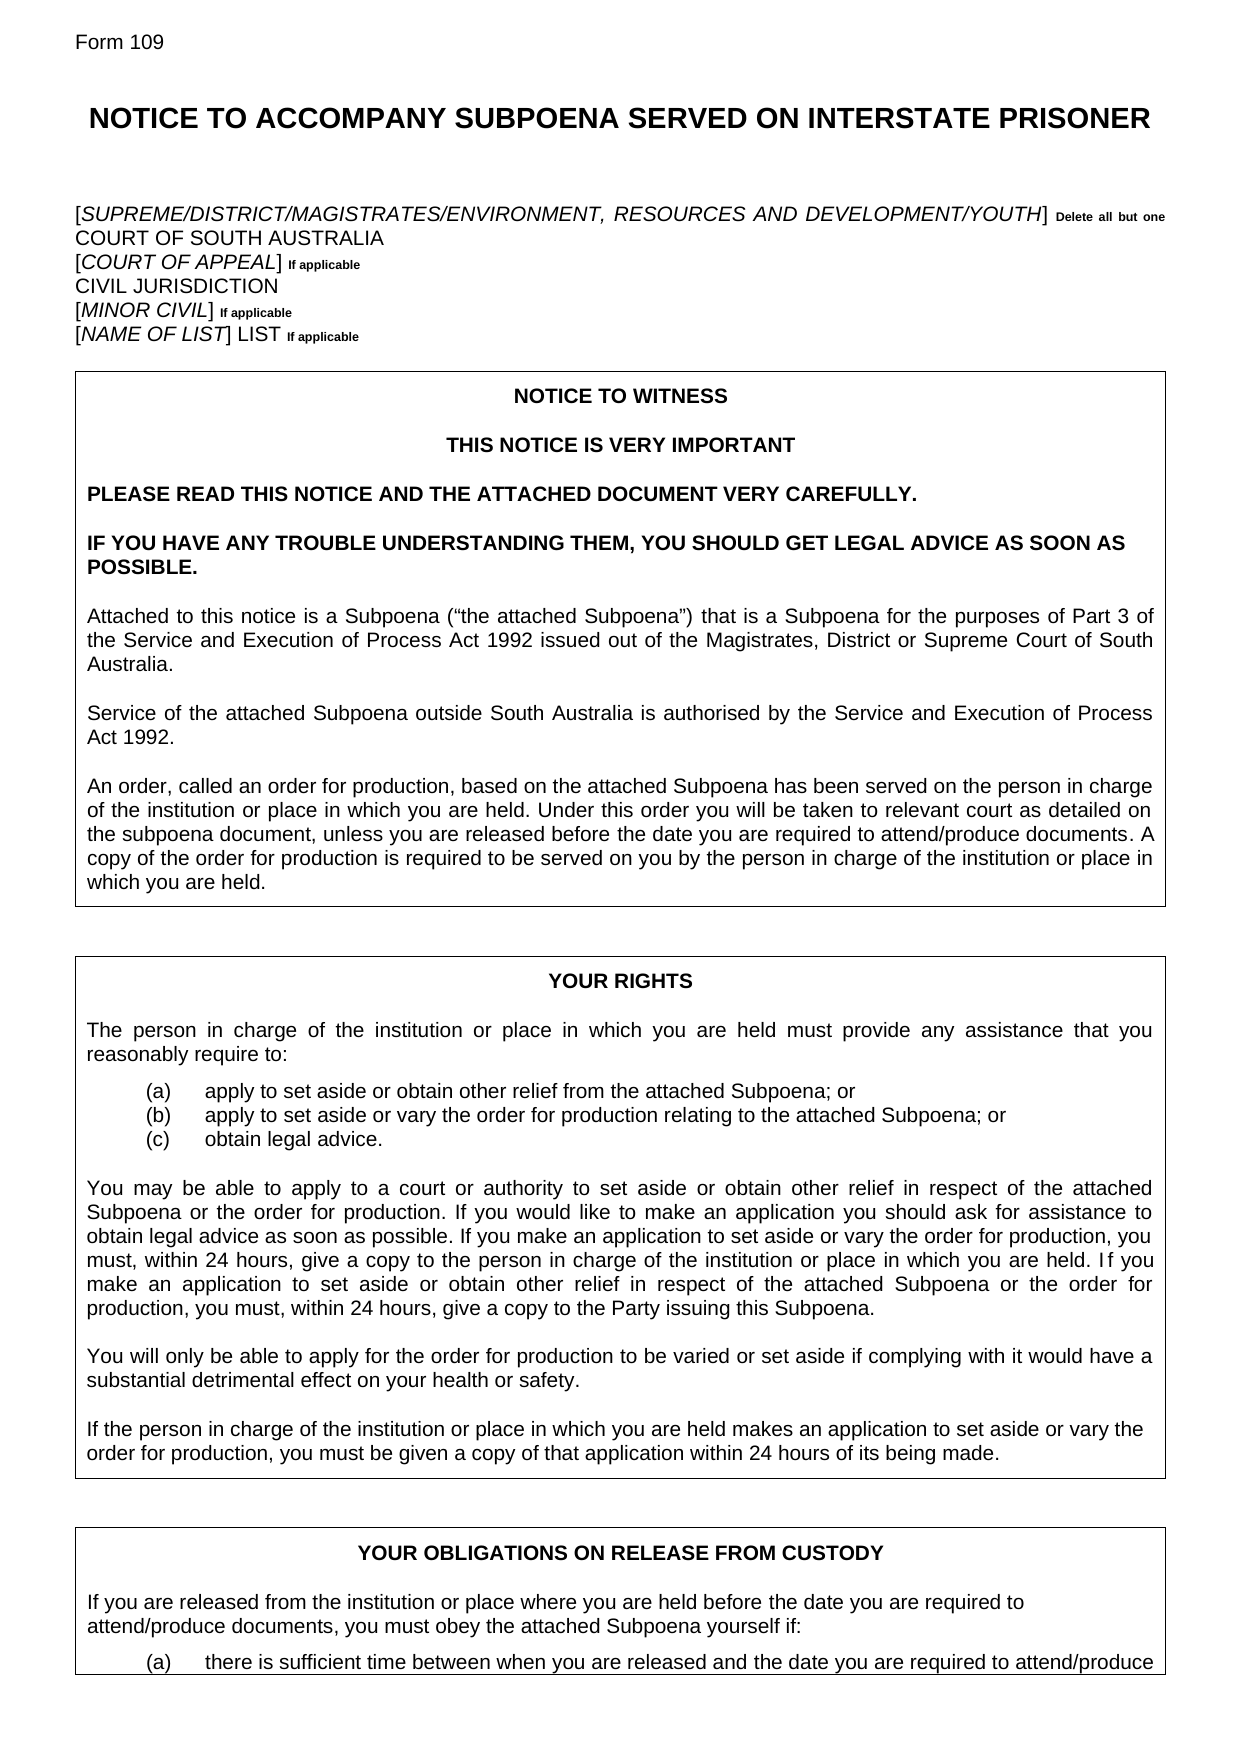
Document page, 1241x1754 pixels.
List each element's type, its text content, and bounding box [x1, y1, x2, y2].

text [SUPREME/DISTRICT/MAGISTRATES/ENVIRONMENT, RESOURCES AND DEVELOPMENT/YOUTH] Delete all but one COURT OF SOUTH AUSTRALIA [75, 202, 1165, 250]
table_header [76, 1528, 1165, 1674]
text NOTICE TO ACCOMPANY SUBPOENA SERVED ON INTERSTATE PRISONER [75, 101, 1165, 135]
text [COURT OF APPEAL] If applicable [75, 250, 1165, 274]
table_header NOTICE TO WITNESS THIS NOTICE IS VERY IMPORTANT PLEASE READ THIS NOTICE AND THE ATTACHED DOCUMENT VERY CAREFULLY. IF YOU HAVE ANY TROUBLE UNDERSTANDING THEM, YOU SHOULD GET LEGAL ADVICE AS SOON AS POSSIBLE. Attached to this notice is a Subpoena (“the attached Subpoena”) that is a Subpoena for the purposes of Part 3 of the Service and Execution of Process Act 1992 issued out of the Magistrates, District or Supreme Court of South Australia. Service of the attached Subpoena outside South Australia is authorised by the Service and Execution of Process Act 1992. An order, called an order for production, based on the attached Subpoena has been served on the person in charge of the institution or place in which you are held. Under this order you will be taken to relevant court as detailed on the subpoena document, unless you are released before the date you are required to attend/produce documents. A copy of the order for production is required to be served on you by the person in charge of the institution or place in which you are held. [76, 372, 1165, 906]
text CIVIL JURISDICTION [75, 274, 1165, 298]
table_header YOUR RIGHTS The person in charge of the institution or place in which you are held must provide any assistance that you reasonably require to: (a) apply to set aside or obtain other relief from the attached Subpoena; or (b) apply to set aside or vary the order for production relating to the attached Subpoena; or (c) obtain legal advice. You may be able to apply to a court or authority to set aside or obtain other relief in respect of the attached Subpoena or the order for production. If you would like to make an application you should ask for assistance to obtain legal advice as soon as possible. If you make an application to set aside or vary the order for production, you must, within 24 hours, give a copy to the person in charge of the institution or place in which you are held. If you make an application to set aside or obtain other relief in respect of the attached Subpoena or the order for production, you must, within 24 hours, give a copy to the Party issuing this Subpoena. You will only be able to apply for the order for production to be varied or set aside if complying with it would have a substantial detrimental effect on your health or safety. If the person in charge of the institution or place in which you are held makes an application to set aside or vary the order for production, you must be given a copy of that application within 24 hours of its being made. [76, 957, 1165, 1478]
text [NAME OF LIST] LIST If applicable [75, 322, 1165, 346]
text [MINOR CIVIL] If applicable [75, 298, 1165, 322]
